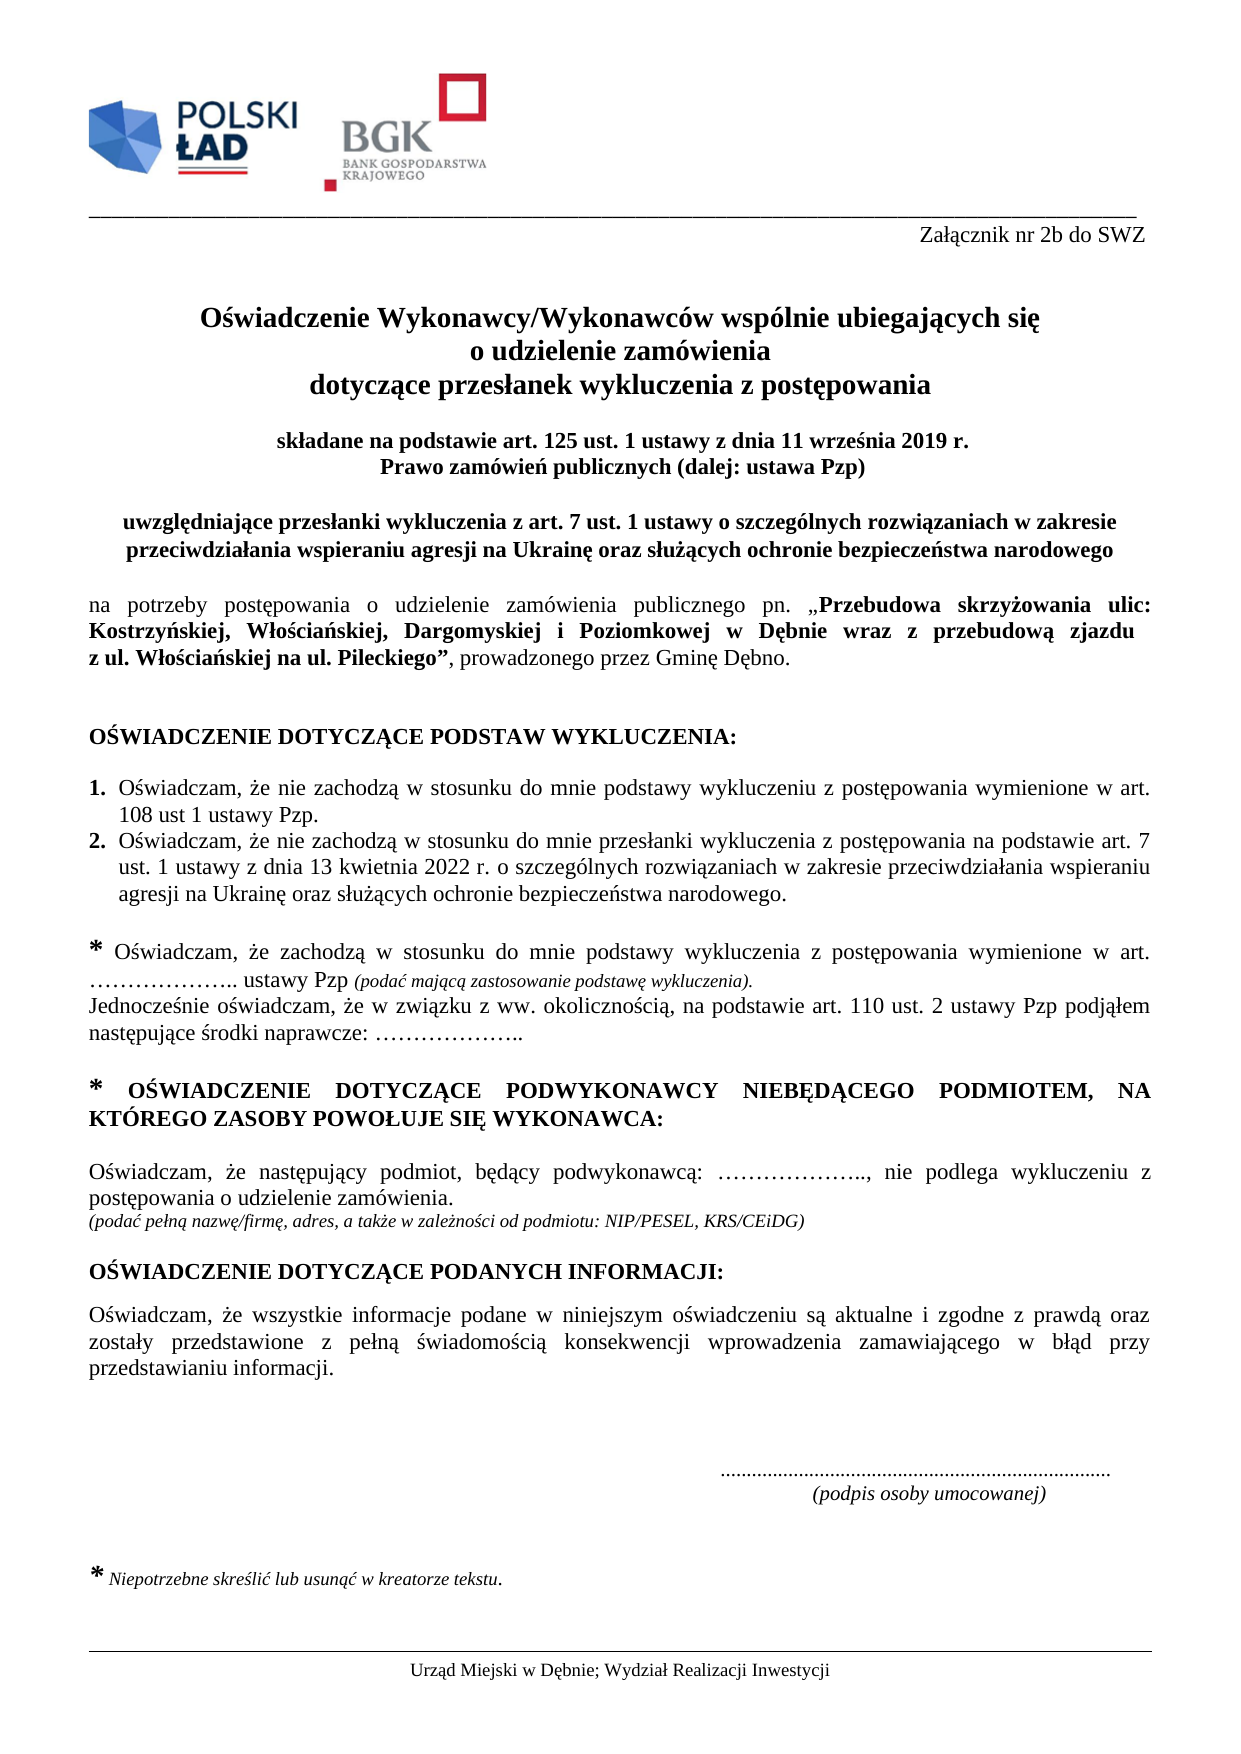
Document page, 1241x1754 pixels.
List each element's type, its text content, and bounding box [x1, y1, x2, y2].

text ........................................................................... [679, 1457, 1152, 1481]
list Oświadczam, że nie zachodzą w stosunku do mnie przesłanki wykluczenia z postępowania na podstawie art. 7 ust. 1 ustawy z dnia 13 kwietnia 2022 r. o szczególnych rozwiązaniach w zakresie przeciwdziałania wspieraniu agresji na Ukrainę oraz służących ochronie bezpieczeństwa narodowego. [89, 827, 1152, 906]
text * Oświadczam, że zachodzą w stosunku do mnie podstawy wykluczenia z postępowania wymienione w art. ……………….. ustawy Pzp (podać mającą zastosowanie podstawę wykluczenia). [89, 932, 1152, 992]
text Oświadczam, że wszystkie informacje podane w niniejszym oświadczeniu są aktualne i zgodne z prawdą oraz zostały przedstawione z pełną świadomością konsekwencji wprowadzenia zamawiającego w błąd przy przedstawianiu informacji. [89, 1301, 1152, 1380]
list Oświadczam, że nie zachodzą w stosunku do mnie podstawy wykluczeniu z postępowania wymienione w art. 108 ust 1 ustawy Pzp. [89, 774, 1152, 827]
text Oświadczenie Wykonawcy/Wykonawców wspólnie ubiegających się [89, 300, 1152, 333]
text uwzględniające przesłanki wykluczenia z art. 7 ust. 1 ustawy o szczególnych rozwiązaniach w zakresie przeciwdziałania wspieraniu agresji na Ukrainę oraz służących ochronie bezpieczeństwa narodowego [89, 508, 1152, 563]
text OŚWIADCZENIE DOTYCZĄCE PODSTAW WYKLUCZENIA: [89, 723, 1152, 749]
text dotyczące przesłanek wykluczenia z postępowania [89, 367, 1152, 401]
text Załącznik nr 2b do SWZ [89, 221, 1152, 247]
text * OŚWIADCZENIE DOTYCZĄCE PODWYKONAWCY NIEBĘDĄCEGO PODMIOTEM, NA KTÓREGO ZASOBY POWOŁUJE SIĘ WYKONAWCA: [89, 1071, 1152, 1131]
text * Niepotrzebne skreślić lub usunąć w kreatorze tekstu. [89, 1558, 1152, 1592]
text OŚWIADCZENIE DOTYCZĄCE PODANYCH INFORMACJI: [89, 1258, 1152, 1285]
text składane na podstawie art. 125 ust. 1 ustawy z dnia 11 września 2019 r. [89, 427, 1152, 453]
text o udzielenie zamówienia [89, 333, 1152, 367]
text (podpis osoby umocowanej) [709, 1481, 1152, 1505]
picture [88, 73, 487, 193]
text (podać pełną nazwę/firmę, adres, a także w zależności od podmiotu: NIP/PESEL, KRS/CEiDG) [89, 1210, 1152, 1232]
text Prawo zamówień publicznych (dalej: ustawa Pzp) [89, 453, 1152, 479]
text Jednocześnie oświadczam, że w związku z ww. okolicznością, na podstawie art. 110 ust. 2 ustawy Pzp podjąłem następujące środki naprawcze: ……………….. [89, 992, 1152, 1045]
text Oświadczam, że następujący podmiot, będący podwykonawcą: ……………….., nie podlega wykluczeniu z postępowania o udzielenie zamówienia. [89, 1158, 1152, 1210]
text na potrzeby postępowania o udzielenie zamówienia publicznego pn. „Przebudowa skrzyżowania ulic: Kostrzyńskiej, Włościańskiej, Dargomyskiej i Poziomkowej w Dębnie wraz z przebudową zjazdu z ul. Włościańskiej na ul. Pileckiego”, prowadzonego przez Gminę Dębno. [89, 591, 1152, 670]
